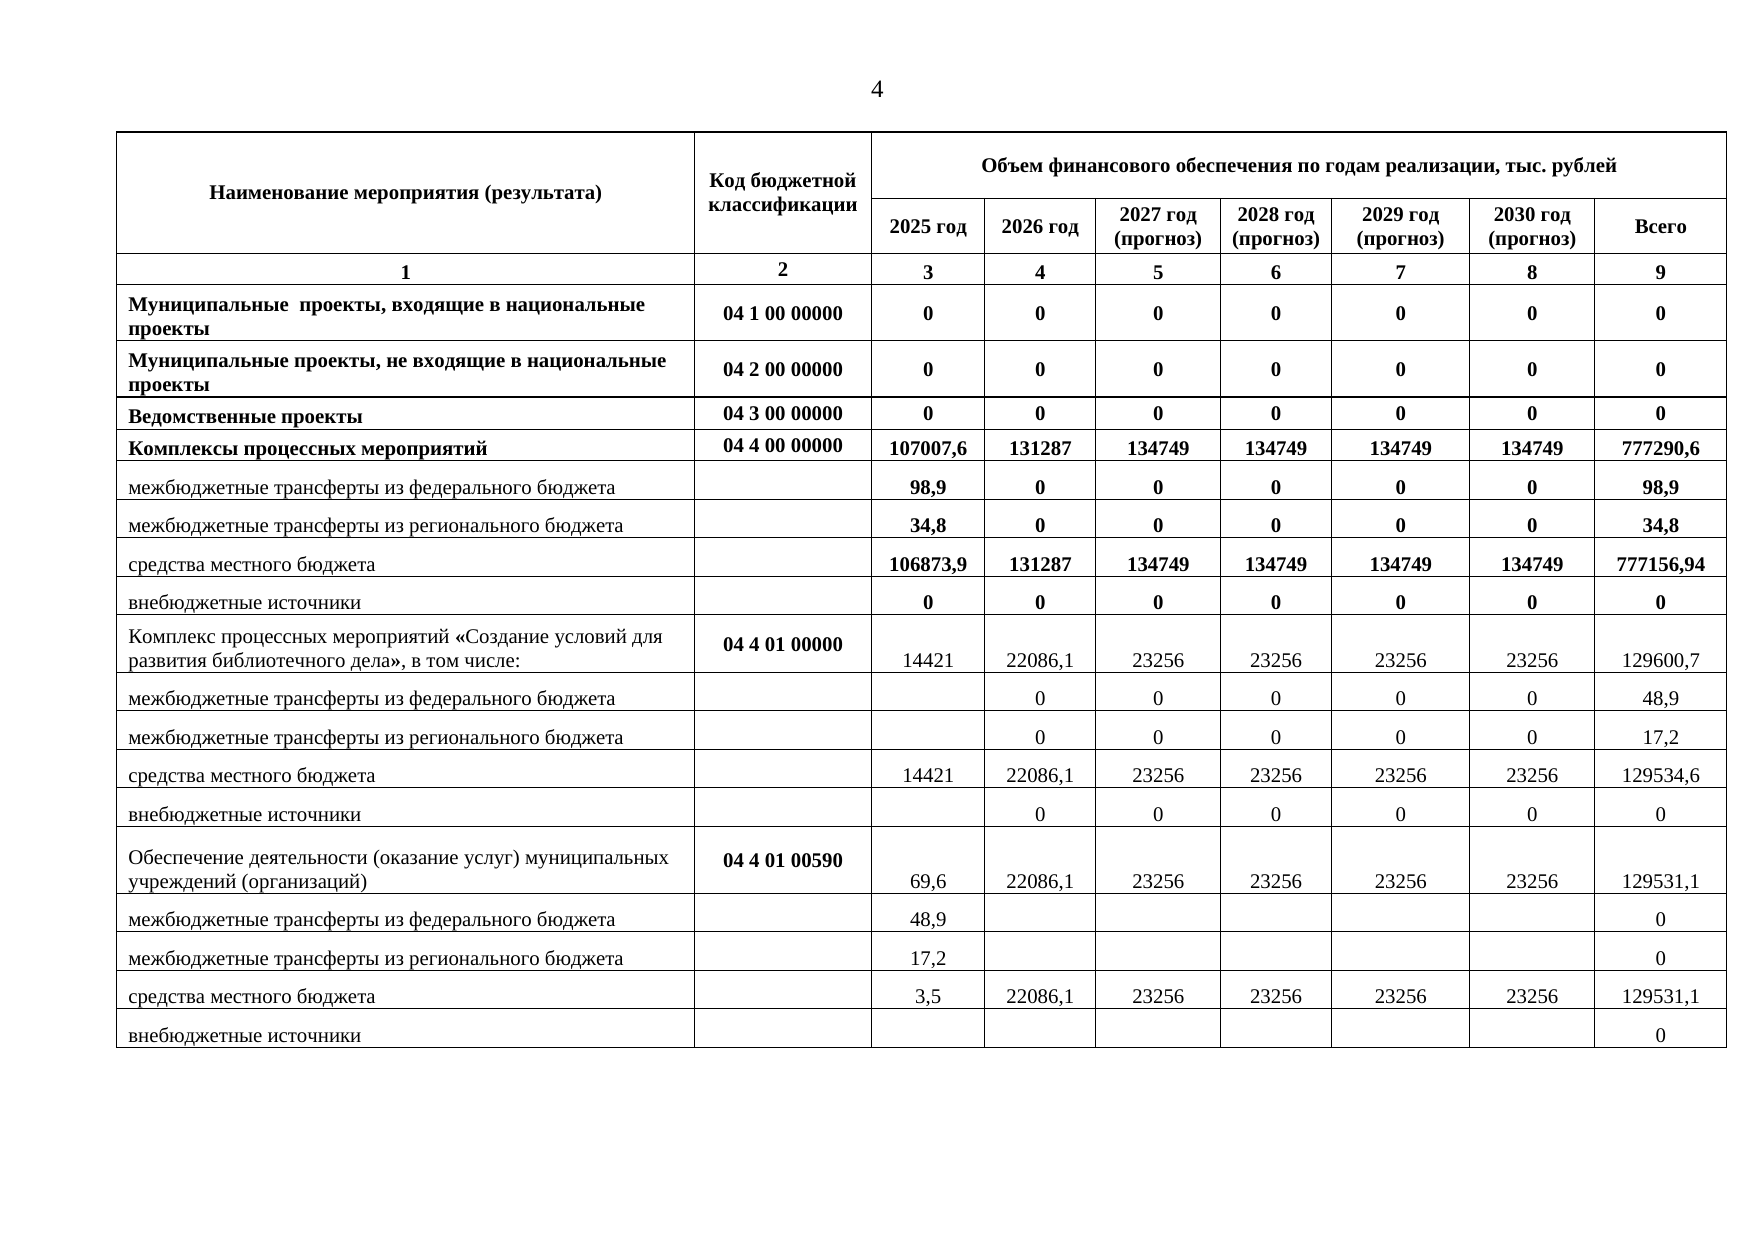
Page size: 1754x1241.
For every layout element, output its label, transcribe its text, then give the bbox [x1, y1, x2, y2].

table_cell 04 3 00 00000 [695, 398, 871, 428]
table_header Объем финансового обеспечения по годам реализации, тыс. рублей [872, 133, 1726, 198]
table_cell [1096, 932, 1220, 970]
table_cell Комплексы процессных мероприятий [117, 430, 694, 460]
table_cell 0 [1470, 500, 1594, 537]
table_cell [872, 788, 984, 826]
table_cell 0 [1096, 788, 1220, 826]
table_cell [985, 1009, 1095, 1047]
table_cell 0 [1096, 711, 1220, 749]
table_cell 0 [1595, 577, 1726, 614]
table_cell [1096, 894, 1220, 931]
table_cell 9 [1595, 254, 1726, 284]
table_cell 7 [1332, 254, 1469, 284]
table_cell 98,9 [872, 461, 984, 499]
table_cell 3 [872, 254, 984, 284]
table_cell 0 [1595, 1009, 1726, 1047]
table_cell 2025 год [872, 199, 984, 252]
table_cell 98,9 [1595, 461, 1726, 499]
table_cell 0 [1470, 398, 1594, 428]
table_cell 5 [1096, 254, 1220, 284]
table_cell 107007,6 [872, 430, 984, 460]
table_cell 4 [985, 254, 1095, 284]
table_cell [1332, 1009, 1469, 1047]
table_cell [695, 1009, 871, 1047]
table_cell 0 [985, 341, 1095, 396]
table_cell Муниципальные проекты, входящие в национальные проекты [117, 285, 694, 340]
table_cell 23256 [1332, 615, 1469, 672]
table_cell 129531,1 [1595, 971, 1726, 1008]
table_cell 0 [872, 285, 984, 340]
table_cell 14421 [872, 750, 984, 787]
table_cell [695, 500, 871, 537]
table_cell 04 4 00 00000 [695, 430, 871, 460]
table_cell 0 [1595, 894, 1726, 931]
table_cell [1332, 932, 1469, 970]
table_cell 0 [1595, 932, 1726, 970]
table_cell 0 [1470, 341, 1594, 396]
table_cell средства местного бюджета [117, 538, 694, 576]
table_cell [695, 673, 871, 710]
table_cell Комплекс процессных мероприятий «Создание условий для развития библиотечного дела», в том числе: [117, 615, 694, 672]
table_cell 23256 [1470, 750, 1594, 787]
table_cell 0 [1595, 341, 1726, 396]
table_cell 23256 [1221, 750, 1331, 787]
table_cell внебюджетные источники [117, 577, 694, 614]
table_cell 0 [872, 577, 984, 614]
table_cell Обеспечение деятельности (оказание услуг) муниципальных учреждений (организаций) [117, 827, 694, 893]
table_cell [695, 894, 871, 931]
table_cell межбюджетные трансферты из регионального бюджета [117, 711, 694, 749]
table_cell 0 [985, 673, 1095, 710]
table_cell 0 [1595, 788, 1726, 826]
table_cell 0 [1332, 398, 1469, 428]
table_cell 04 1 00 00000 [695, 285, 871, 340]
table_cell 0 [985, 788, 1095, 826]
table_cell [695, 750, 871, 787]
table_cell межбюджетные трансферты из федерального бюджета [117, 894, 694, 931]
table_cell межбюджетные трансферты из регионального бюджета [117, 932, 694, 970]
table_cell 17,2 [1595, 711, 1726, 749]
table_cell 0 [1221, 673, 1331, 710]
table_cell Муниципальные проекты, не входящие в национальные проекты [117, 341, 694, 396]
table_cell 2029 год (прогноз) [1332, 199, 1469, 252]
table_cell 106873,9 [872, 538, 984, 576]
table_cell [985, 894, 1095, 931]
table_cell межбюджетные трансферты из федерального бюджета [117, 461, 694, 499]
table_cell 0 [985, 577, 1095, 614]
table_cell 0 [1221, 341, 1331, 396]
table_cell 17,2 [872, 932, 984, 970]
table_cell [1221, 894, 1331, 931]
table_cell 134749 [1470, 430, 1594, 460]
table_cell 129600,7 [1595, 615, 1726, 672]
table_cell 0 [1096, 500, 1220, 537]
table_cell 34,8 [872, 500, 984, 537]
table_cell 134749 [1332, 430, 1469, 460]
table_cell [985, 932, 1095, 970]
table_cell [695, 461, 871, 499]
table_cell 2 [695, 254, 871, 284]
table_cell 131287 [985, 538, 1095, 576]
table_cell 0 [1221, 788, 1331, 826]
table_cell 23256 [1470, 615, 1594, 672]
table_cell 0 [1096, 673, 1220, 710]
table_cell 134749 [1096, 430, 1220, 460]
table_cell 0 [1595, 398, 1726, 428]
table_cell 0 [1221, 711, 1331, 749]
table_cell [1470, 932, 1594, 970]
table_cell 129534,6 [1595, 750, 1726, 787]
table_cell 2028 год (прогноз) [1221, 199, 1331, 252]
table_header Наименование мероприятия (результата) [117, 133, 694, 252]
table_cell [872, 673, 984, 710]
table_cell 0 [1470, 461, 1594, 499]
table_cell средства местного бюджета [117, 750, 694, 787]
table_cell 129531,1 [1595, 827, 1726, 893]
table_cell 2026 год [985, 199, 1095, 252]
table_cell 48,9 [872, 894, 984, 931]
table_cell 134749 [1221, 538, 1331, 576]
table_cell 0 [872, 398, 984, 428]
table_cell [695, 538, 871, 576]
table_cell 04 2 00 00000 [695, 341, 871, 396]
table_cell [1332, 894, 1469, 931]
table_cell 1 [117, 254, 694, 284]
table_cell 23256 [1221, 615, 1331, 672]
table_cell 0 [1332, 788, 1469, 826]
table_cell 04 4 01 00590 [695, 827, 871, 893]
table_cell 0 [1221, 285, 1331, 340]
table_cell внебюджетные источники [117, 788, 694, 826]
table_cell 2030 год (прогноз) [1470, 199, 1594, 252]
table_cell 134749 [1470, 538, 1594, 576]
table_cell 0 [1096, 577, 1220, 614]
table_cell 131287 [985, 430, 1095, 460]
table_cell 0 [1096, 461, 1220, 499]
table_cell 23256 [1096, 827, 1220, 893]
table_cell 0 [1221, 577, 1331, 614]
table_cell 0 [1332, 285, 1469, 340]
table_cell 777290,6 [1595, 430, 1726, 460]
table_cell 22086,1 [985, 615, 1095, 672]
table_cell Всего [1595, 199, 1726, 252]
table_cell 22086,1 [985, 971, 1095, 1008]
table_cell [695, 577, 871, 614]
table_cell [1470, 894, 1594, 931]
table_cell 0 [1470, 673, 1594, 710]
table_cell 23256 [1096, 971, 1220, 1008]
table_cell 0 [985, 461, 1095, 499]
table_cell 23256 [1221, 971, 1331, 1008]
table_cell 2027 год (прогноз) [1096, 199, 1220, 252]
table_cell 23256 [1332, 827, 1469, 893]
table_cell [695, 711, 871, 749]
table_cell 22086,1 [985, 827, 1095, 893]
table_cell [695, 788, 871, 826]
table_cell внебюджетные источники [117, 1009, 694, 1047]
table_cell 0 [1332, 577, 1469, 614]
table_cell 0 [1221, 500, 1331, 537]
table_cell [1221, 932, 1331, 970]
table_cell 23256 [1221, 827, 1331, 893]
table_cell 23256 [1470, 827, 1594, 893]
table_cell 134749 [1332, 538, 1469, 576]
table_cell 0 [1470, 577, 1594, 614]
table_cell 23256 [1096, 750, 1220, 787]
table_cell 23256 [1470, 971, 1594, 1008]
table_cell 48,9 [1595, 673, 1726, 710]
table_cell 22086,1 [985, 750, 1095, 787]
table_cell 0 [1332, 461, 1469, 499]
table_cell 0 [985, 285, 1095, 340]
table_cell [872, 711, 984, 749]
table_cell 777156,94 [1595, 538, 1726, 576]
table_cell 0 [1470, 711, 1594, 749]
table_cell Ведомственные проекты [117, 398, 694, 428]
table_cell 0 [1332, 500, 1469, 537]
table_cell 69,6 [872, 827, 984, 893]
table_cell 0 [1096, 341, 1220, 396]
table_cell [695, 971, 871, 1008]
table_cell 0 [985, 500, 1095, 537]
table_cell [1096, 1009, 1220, 1047]
table_cell 134749 [1221, 430, 1331, 460]
table_cell 23256 [1096, 615, 1220, 672]
table_cell 8 [1470, 254, 1594, 284]
table_cell 0 [985, 398, 1095, 428]
table_cell 0 [1332, 711, 1469, 749]
table_cell средства местного бюджета [117, 971, 694, 1008]
table_cell 0 [1470, 285, 1594, 340]
table_cell [1221, 1009, 1331, 1047]
table_cell 23256 [1332, 971, 1469, 1008]
table_cell 0 [1096, 398, 1220, 428]
table_cell 0 [1470, 788, 1594, 826]
table_cell [695, 932, 871, 970]
table_cell 04 4 01 00000 [695, 615, 871, 672]
table_cell 0 [1332, 673, 1469, 710]
table_cell межбюджетные трансферты из федерального бюджета [117, 673, 694, 710]
table_cell 0 [1221, 461, 1331, 499]
table_cell 23256 [1332, 750, 1469, 787]
table_cell 3,5 [872, 971, 984, 1008]
table_cell 0 [1595, 285, 1726, 340]
table_cell 0 [1332, 341, 1469, 396]
table_cell 14421 [872, 615, 984, 672]
table_cell 134749 [1096, 538, 1220, 576]
table_header Код бюджетной классификации [695, 133, 871, 252]
table_cell [1470, 1009, 1594, 1047]
table_cell межбюджетные трансферты из регионального бюджета [117, 500, 694, 537]
table_cell 0 [985, 711, 1095, 749]
table_cell 34,8 [1595, 500, 1726, 537]
table_cell [872, 1009, 984, 1047]
table_cell 0 [872, 341, 984, 396]
table_cell 6 [1221, 254, 1331, 284]
table_cell 0 [1221, 398, 1331, 428]
table_cell 0 [1096, 285, 1220, 340]
